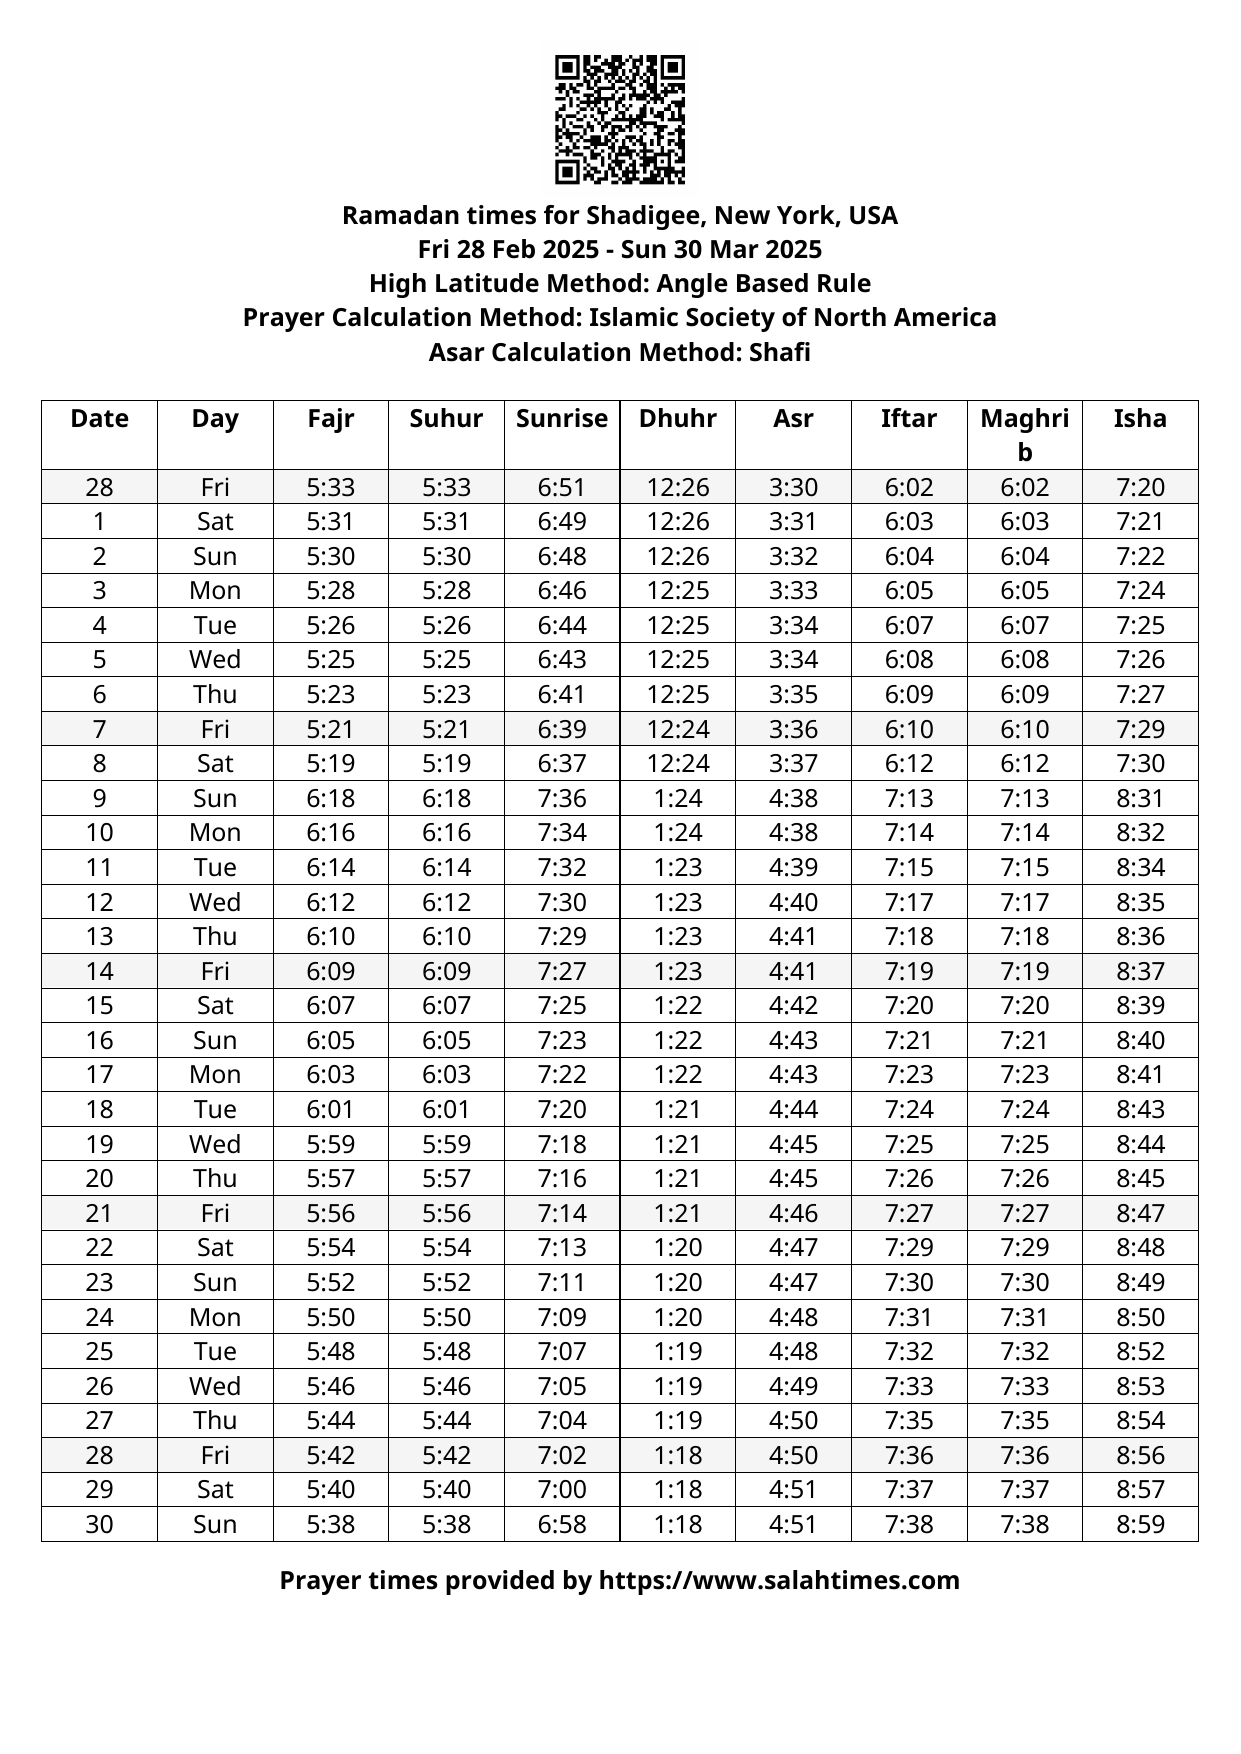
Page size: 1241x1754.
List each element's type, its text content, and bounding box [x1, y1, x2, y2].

table_cell 1:24 [621, 816, 735, 849]
table_cell 1:18 [621, 1438, 735, 1472]
table_cell 7:02 [505, 1438, 619, 1472]
table_cell 28 [42, 470, 157, 503]
table_cell 5:23 [389, 677, 504, 711]
table_cell 18 [42, 1092, 157, 1126]
table_cell 7:25 [1083, 608, 1198, 642]
table_cell Tue [158, 850, 273, 884]
table_cell 6:39 [505, 712, 619, 745]
text Ramadan times for Shadigee, New York, USA [42, 198, 1198, 232]
table_cell Wed [158, 1369, 273, 1402]
table_cell 1:22 [621, 1058, 735, 1091]
table_cell Sat [158, 1231, 273, 1264]
text Asar Calculation Method: Shafi [42, 334, 1198, 368]
table_cell 5 [42, 643, 157, 676]
table_cell 6:18 [274, 781, 388, 814]
table_cell 6:12 [274, 885, 388, 918]
table_cell 5:46 [274, 1369, 388, 1402]
table_cell 7:23 [852, 1058, 967, 1091]
table_cell 4:39 [736, 850, 851, 884]
table_cell 7:18 [852, 919, 967, 953]
table_cell 6:49 [505, 504, 619, 538]
table_cell 7:27 [1083, 677, 1198, 711]
table_cell 7:25 [852, 1127, 967, 1160]
table_header Asr [736, 401, 851, 469]
table_cell 4:43 [736, 1023, 851, 1057]
table_cell 7:07 [505, 1334, 619, 1368]
table_cell 6:01 [389, 1092, 504, 1126]
table_cell 5:19 [389, 746, 504, 780]
table_cell 5:52 [274, 1265, 388, 1299]
table_cell Mon [158, 574, 273, 607]
table_cell 5:28 [389, 574, 504, 607]
table_cell 1:23 [621, 885, 735, 918]
table_cell Fri [158, 954, 273, 987]
table_cell 6:05 [968, 574, 1082, 607]
table_cell 8:37 [1083, 954, 1198, 987]
table_cell 7:18 [505, 1127, 619, 1160]
table_cell 4:41 [736, 954, 851, 987]
table_cell 3:34 [736, 608, 851, 642]
table_cell 5:19 [274, 746, 388, 780]
table_cell 5:59 [274, 1127, 388, 1160]
table_cell 7:05 [505, 1369, 619, 1402]
table_cell 5:46 [389, 1369, 504, 1402]
table_cell 1:20 [621, 1231, 735, 1264]
table_cell 9 [42, 781, 157, 814]
table_cell 6:04 [968, 539, 1082, 572]
table_cell 7:25 [505, 989, 619, 1022]
table_cell Fri [158, 470, 273, 503]
table_cell 12:26 [621, 539, 735, 572]
table_cell 4:45 [736, 1127, 851, 1160]
table_cell 5:44 [389, 1404, 504, 1437]
table_cell 29 [42, 1473, 157, 1506]
table_cell 6:07 [274, 989, 388, 1022]
table_cell 5:31 [389, 504, 504, 538]
table_cell 7:25 [968, 1127, 1082, 1160]
table_cell 1:20 [621, 1300, 735, 1333]
table_cell 7:36 [852, 1438, 967, 1472]
table_cell 7:37 [852, 1473, 967, 1506]
table_cell 7:31 [968, 1300, 1082, 1333]
table_cell 3:31 [736, 504, 851, 538]
table_cell 1:19 [621, 1369, 735, 1402]
table_cell 12:25 [621, 574, 735, 607]
table_cell 14 [42, 954, 157, 987]
table_header Date [42, 401, 157, 469]
table_cell 7:24 [852, 1092, 967, 1126]
table_cell 5:38 [389, 1507, 504, 1541]
table_cell 7:14 [505, 1196, 619, 1229]
table_cell Sat [158, 989, 273, 1022]
table_cell 5:21 [274, 712, 388, 745]
table_cell 5:57 [274, 1161, 388, 1195]
table_cell 7:24 [1083, 574, 1198, 607]
table_cell 7:23 [505, 1023, 619, 1057]
table_cell 7:18 [968, 919, 1082, 953]
table_cell 7:33 [852, 1369, 967, 1402]
table_cell 5:56 [389, 1196, 504, 1229]
table_cell 7:11 [505, 1265, 619, 1299]
table_cell 5:54 [274, 1231, 388, 1264]
table_cell 11 [42, 850, 157, 884]
table_cell Fri [158, 1196, 273, 1229]
table_cell 7:38 [852, 1507, 967, 1541]
table_cell 4:43 [736, 1058, 851, 1091]
table_cell 5:26 [274, 608, 388, 642]
table_cell 7:36 [505, 781, 619, 814]
table_cell 7:32 [968, 1334, 1082, 1368]
table_cell 7:37 [968, 1473, 1082, 1506]
table_cell 4:47 [736, 1265, 851, 1299]
table_cell 7:36 [968, 1438, 1082, 1472]
table_header Isha [1083, 401, 1198, 469]
table_cell 5:25 [274, 643, 388, 676]
table_cell 4 [42, 608, 157, 642]
table_cell Tue [158, 1092, 273, 1126]
table_cell 12:25 [621, 643, 735, 676]
table_cell 2 [42, 539, 157, 572]
table_cell 1:23 [621, 954, 735, 987]
table_cell 7:15 [852, 850, 967, 884]
table_cell Tue [158, 608, 273, 642]
table_cell 1:21 [621, 1161, 735, 1195]
table_cell 6:43 [505, 643, 619, 676]
table_cell 7:04 [505, 1404, 619, 1437]
table_cell 1:24 [621, 781, 735, 814]
table_cell 6:09 [968, 677, 1082, 711]
table_cell 7:15 [968, 850, 1082, 884]
table_cell 6:07 [852, 608, 967, 642]
table_cell 7:13 [505, 1231, 619, 1264]
table_cell 25 [42, 1334, 157, 1368]
table_cell 1:22 [621, 1023, 735, 1057]
table_cell 6:16 [389, 816, 504, 849]
table_cell 7:26 [852, 1161, 967, 1195]
table_cell 1:21 [621, 1127, 735, 1160]
table_cell 5:50 [274, 1300, 388, 1333]
table_cell 5:33 [274, 470, 388, 503]
table_cell 6:16 [274, 816, 388, 849]
table_cell 8:50 [1083, 1300, 1198, 1333]
table_cell Sun [158, 539, 273, 572]
table_cell 7:14 [852, 816, 967, 849]
table_cell 22 [42, 1231, 157, 1264]
table_cell 4:44 [736, 1092, 851, 1126]
table_cell 1:21 [621, 1092, 735, 1126]
table_cell 7:30 [968, 1265, 1082, 1299]
table_header Day [158, 401, 273, 469]
table_cell 6:09 [274, 954, 388, 987]
table_cell 6:46 [505, 574, 619, 607]
table_cell 1:23 [621, 919, 735, 953]
table_cell 5:26 [389, 608, 504, 642]
table_cell 6 [42, 677, 157, 711]
table_cell Wed [158, 643, 273, 676]
table_cell 7 [42, 712, 157, 745]
table_cell 3:32 [736, 539, 851, 572]
table_cell 7:16 [505, 1161, 619, 1195]
table_cell Sat [158, 746, 273, 780]
table_cell 4:51 [736, 1507, 851, 1541]
table_cell 12 [42, 885, 157, 918]
table_cell 7:20 [852, 989, 967, 1022]
table_cell 12:24 [621, 712, 735, 745]
table_cell 10 [42, 816, 157, 849]
table_cell 17 [42, 1058, 157, 1091]
table_cell 24 [42, 1300, 157, 1333]
table_cell 5:28 [274, 574, 388, 607]
table_header Sunrise [505, 401, 619, 469]
table_cell 7:21 [852, 1023, 967, 1057]
table_cell 7:26 [968, 1161, 1082, 1195]
table_cell 1:18 [621, 1507, 735, 1541]
table_cell 6:10 [852, 712, 967, 745]
table_cell Tue [158, 1334, 273, 1368]
table_cell 5:30 [389, 539, 504, 572]
table_cell 4:47 [736, 1231, 851, 1264]
table_cell 7:19 [852, 954, 967, 987]
table_cell 6:02 [852, 470, 967, 503]
table_cell 1:20 [621, 1265, 735, 1299]
table_cell 8:52 [1083, 1334, 1198, 1368]
table_cell 7:32 [505, 850, 619, 884]
table_cell 7:29 [505, 919, 619, 953]
table_cell 8:47 [1083, 1196, 1198, 1229]
table_cell 4:48 [736, 1334, 851, 1368]
table_cell 1:19 [621, 1334, 735, 1368]
table_cell 1 [42, 504, 157, 538]
table_cell 8:53 [1083, 1369, 1198, 1402]
table_cell 6:51 [505, 470, 619, 503]
table_cell 4:50 [736, 1404, 851, 1437]
table_cell 6:07 [389, 989, 504, 1022]
table_cell 8:54 [1083, 1404, 1198, 1437]
table_cell 7:21 [1083, 504, 1198, 538]
table_cell 4:51 [736, 1473, 851, 1506]
table_cell 6:08 [852, 643, 967, 676]
table_cell 4:46 [736, 1196, 851, 1229]
table_cell 21 [42, 1196, 157, 1229]
table_cell 13 [42, 919, 157, 953]
table_cell 7:20 [968, 989, 1082, 1022]
table_cell 5:30 [274, 539, 388, 572]
table_cell 20 [42, 1161, 157, 1195]
table_cell Wed [158, 885, 273, 918]
table_cell 8:59 [1083, 1507, 1198, 1541]
table_cell 5:59 [389, 1127, 504, 1160]
table_cell 12:25 [621, 677, 735, 711]
table_cell Sat [158, 1473, 273, 1506]
text High Latitude Method: Angle Based Rule [42, 266, 1198, 300]
table_cell 7:30 [852, 1265, 967, 1299]
table_cell 8:48 [1083, 1231, 1198, 1264]
table_cell 4:41 [736, 919, 851, 953]
table_cell 6:37 [505, 746, 619, 780]
table_cell 6:10 [274, 919, 388, 953]
table_cell 6:03 [968, 504, 1082, 538]
table_cell 4:38 [736, 781, 851, 814]
table_cell 7:20 [505, 1092, 619, 1126]
table_cell 8 [42, 746, 157, 780]
table_cell 3:37 [736, 746, 851, 780]
table_cell 3 [42, 574, 157, 607]
table_cell 7:26 [1083, 643, 1198, 676]
table_cell 1:19 [621, 1404, 735, 1437]
table_cell 5:42 [389, 1438, 504, 1472]
table_cell 7:20 [1083, 470, 1198, 503]
table_header Iftar [852, 401, 967, 469]
table_cell 6:12 [968, 746, 1082, 780]
table_cell 5:33 [389, 470, 504, 503]
text Prayer times provided by https://www.salahtimes.com [42, 1563, 1198, 1597]
table_cell 7:27 [505, 954, 619, 987]
table_cell Wed [158, 1127, 273, 1160]
table_header Fajr [274, 401, 388, 469]
table_cell 6:10 [968, 712, 1082, 745]
table_cell 7:35 [852, 1404, 967, 1437]
table_cell 19 [42, 1127, 157, 1160]
table_cell 7:13 [968, 781, 1082, 814]
table_cell 8:43 [1083, 1092, 1198, 1126]
table_cell 7:00 [505, 1473, 619, 1506]
table_cell 7:29 [1083, 712, 1198, 745]
table_cell 26 [42, 1369, 157, 1402]
table_cell 1:22 [621, 989, 735, 1022]
table_cell Thu [158, 919, 273, 953]
table_cell 12:26 [621, 470, 735, 503]
table_cell 8:35 [1083, 885, 1198, 918]
table_cell Mon [158, 1058, 273, 1091]
table_cell 8:57 [1083, 1473, 1198, 1506]
table_cell 6:10 [389, 919, 504, 953]
table_cell 7:30 [1083, 746, 1198, 780]
table_cell 5:48 [389, 1334, 504, 1368]
table_cell 8:49 [1083, 1265, 1198, 1299]
table_cell 12:24 [621, 746, 735, 780]
table_cell 7:23 [968, 1058, 1082, 1091]
table_cell 5:42 [274, 1438, 388, 1472]
table_cell 7:13 [852, 781, 967, 814]
table_cell Sun [158, 1023, 273, 1057]
table_cell 6:41 [505, 677, 619, 711]
table_cell 6:05 [852, 574, 967, 607]
table_cell 6:05 [274, 1023, 388, 1057]
table_cell 7:14 [968, 816, 1082, 849]
table_cell 5:54 [389, 1231, 504, 1264]
table_cell 7:24 [968, 1092, 1082, 1126]
picture [542, 41, 699, 198]
table_cell 3:30 [736, 470, 851, 503]
table_cell Sat [158, 504, 273, 538]
table_cell 6:04 [852, 539, 967, 572]
table_cell 5:38 [274, 1507, 388, 1541]
table_cell 8:34 [1083, 850, 1198, 884]
table_cell 12:26 [621, 504, 735, 538]
table_cell 23 [42, 1265, 157, 1299]
table_cell 6:09 [852, 677, 967, 711]
table_cell Thu [158, 1404, 273, 1437]
table_cell 3:35 [736, 677, 851, 711]
table_cell Mon [158, 816, 273, 849]
table_cell 7:21 [968, 1023, 1082, 1057]
table_cell 5:25 [389, 643, 504, 676]
table_cell 7:27 [852, 1196, 967, 1229]
table_cell 6:03 [274, 1058, 388, 1091]
table_cell 7:27 [968, 1196, 1082, 1229]
table_cell 6:58 [505, 1507, 619, 1541]
table_cell 6:12 [389, 885, 504, 918]
table_cell Sun [158, 781, 273, 814]
table_cell 8:39 [1083, 989, 1198, 1022]
table_cell 6:01 [274, 1092, 388, 1126]
table_cell Fri [158, 1438, 273, 1472]
table_cell 8:36 [1083, 919, 1198, 953]
table_cell 5:21 [389, 712, 504, 745]
table_header Dhuhr [621, 401, 735, 469]
table_cell 6:44 [505, 608, 619, 642]
table_cell 15 [42, 989, 157, 1022]
table_cell 12:25 [621, 608, 735, 642]
table_cell 4:45 [736, 1161, 851, 1195]
table_cell Thu [158, 677, 273, 711]
table_cell 7:19 [968, 954, 1082, 987]
table_cell 5:44 [274, 1404, 388, 1437]
table_cell 4:40 [736, 885, 851, 918]
table_cell 6:14 [389, 850, 504, 884]
table_header Suhur [389, 401, 504, 469]
text Prayer Calculation Method: Islamic Society of North America [42, 300, 1198, 334]
table_cell 6:03 [389, 1058, 504, 1091]
table_cell 7:38 [968, 1507, 1082, 1541]
table_cell Fri [158, 712, 273, 745]
table_cell 1:21 [621, 1196, 735, 1229]
table_cell 4:49 [736, 1369, 851, 1402]
table_cell 8:56 [1083, 1438, 1198, 1472]
table_cell 4:38 [736, 816, 851, 849]
table_cell Mon [158, 1300, 273, 1333]
text Fri 28 Feb 2025 - Sun 30 Mar 2025 [42, 232, 1198, 266]
table_cell 7:30 [505, 885, 619, 918]
table_cell 6:08 [968, 643, 1082, 676]
table_cell 27 [42, 1404, 157, 1437]
table_cell 7:35 [968, 1404, 1082, 1437]
table_cell 8:44 [1083, 1127, 1198, 1160]
table_cell 3:33 [736, 574, 851, 607]
table_cell 1:23 [621, 850, 735, 884]
table_cell 7:29 [852, 1231, 967, 1264]
table_cell 6:14 [274, 850, 388, 884]
table_cell 6:03 [852, 504, 967, 538]
table_cell 5:52 [389, 1265, 504, 1299]
table_cell 7:32 [852, 1334, 967, 1368]
table_cell 6:48 [505, 539, 619, 572]
table_cell 8:45 [1083, 1161, 1198, 1195]
table_cell 1:18 [621, 1473, 735, 1506]
table_header Maghrib [968, 401, 1082, 469]
table_cell 6:05 [389, 1023, 504, 1057]
table_cell 7:09 [505, 1300, 619, 1333]
table_cell 28 [42, 1438, 157, 1472]
table_cell 6:02 [968, 470, 1082, 503]
table_cell 16 [42, 1023, 157, 1057]
table_cell 5:56 [274, 1196, 388, 1229]
table_cell 8:41 [1083, 1058, 1198, 1091]
table_cell 7:22 [1083, 539, 1198, 572]
table_cell 3:36 [736, 712, 851, 745]
table_cell Sun [158, 1507, 273, 1541]
table_cell 5:40 [389, 1473, 504, 1506]
table_cell Thu [158, 1161, 273, 1195]
table_cell 30 [42, 1507, 157, 1541]
table_cell 7:17 [852, 885, 967, 918]
table_cell 8:32 [1083, 816, 1198, 849]
table_cell 7:29 [968, 1231, 1082, 1264]
table_cell 5:23 [274, 677, 388, 711]
table_cell 8:31 [1083, 781, 1198, 814]
table_cell 6:09 [389, 954, 504, 987]
table_cell 8:40 [1083, 1023, 1198, 1057]
table_cell 4:42 [736, 989, 851, 1022]
table_cell 6:18 [389, 781, 504, 814]
table_cell 5:57 [389, 1161, 504, 1195]
table_cell 5:40 [274, 1473, 388, 1506]
table_cell 4:50 [736, 1438, 851, 1472]
table_cell 3:34 [736, 643, 851, 676]
table_cell 7:17 [968, 885, 1082, 918]
table_cell 5:50 [389, 1300, 504, 1333]
table_cell 6:12 [852, 746, 967, 780]
table_cell 5:48 [274, 1334, 388, 1368]
table_cell 6:07 [968, 608, 1082, 642]
table_cell 7:31 [852, 1300, 967, 1333]
table_cell 5:31 [274, 504, 388, 538]
table_cell 7:33 [968, 1369, 1082, 1402]
table_cell 7:22 [505, 1058, 619, 1091]
table_cell 7:34 [505, 816, 619, 849]
table_cell Sun [158, 1265, 273, 1299]
table_cell 4:48 [736, 1300, 851, 1333]
